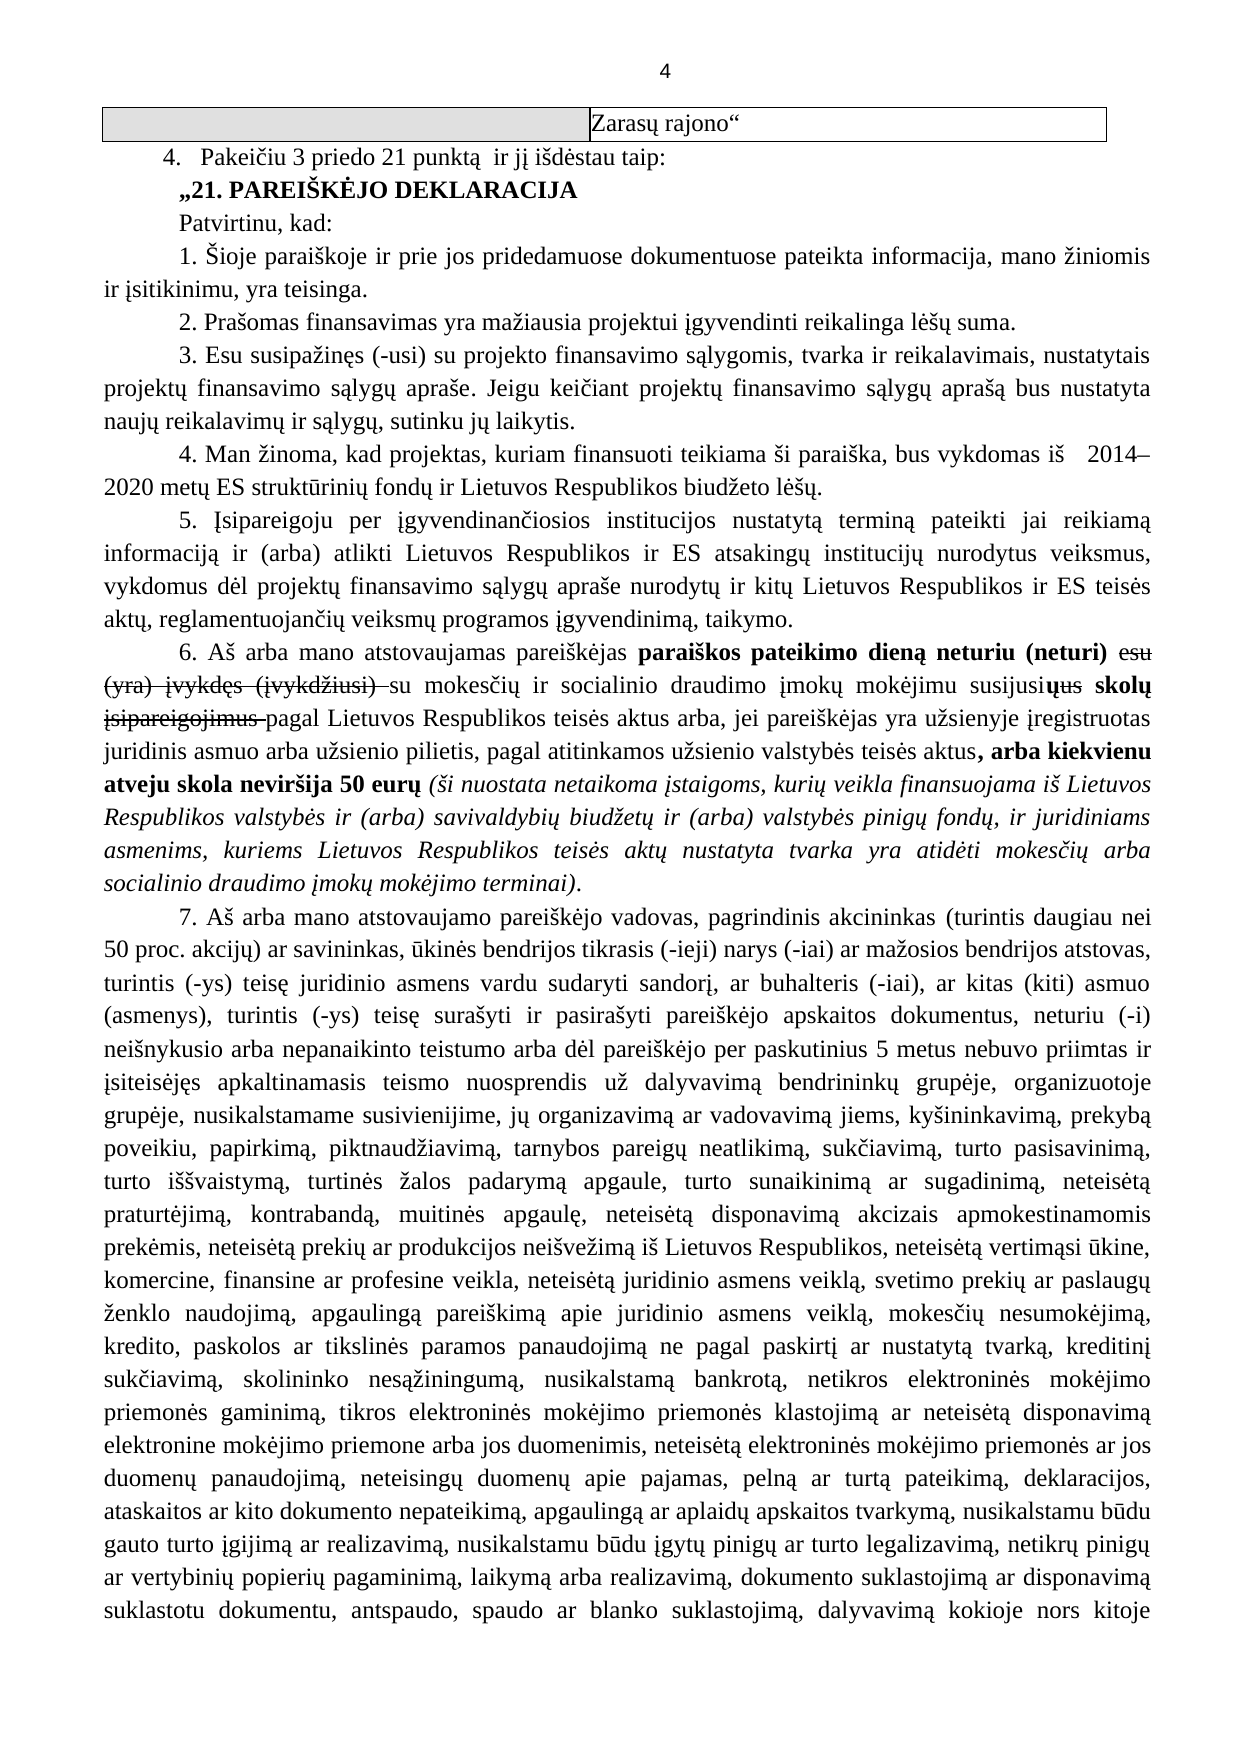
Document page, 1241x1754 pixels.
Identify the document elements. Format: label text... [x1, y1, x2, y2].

text 5. Įsipareigoju per įgyvendinančiosios institucijos nustatytą terminą pateikti jai reikiamą informaciją ir (arba) atlikti Lietuvos Respublikos ir ES atsakingų institucijų nurodytus veiksmus, vykdomus dėl projektų finansavimo sąlygų apraše nurodytų ir kitų Lietuvos Respublikos ir ES teisės aktų, reglamentuojančių veiksmų programos įgyvendinimą, taikymo. [103, 505, 1152, 633]
text 6. Aš arba mano atstovaujamas pareiškėjas paraiškos pateikimo dieną neturiu (neturi) esu (yra) įvykdęs (įvykdžiusi) su mokesčių ir socialinio draudimo įmokų mokėjimu susijusiųus skolų įsipareigojimus pagal Lietuvos Respublikos teisės aktus arba, jei pareiškėjas yra užsienyje įregistruotas juridinis asmuo arba užsienio pilietis, pagal atitinkamos užsienio valstybės teisės aktus, arba kiekvienu atveju skola neviršija 50 eurų (ši nuostata netaikoma įstaigoms, kurių veikla finansuojama iš Lietuvos Respublikos valstybės ir (arba) savivaldybių biudžetų ir (arba) valstybės pinigų fondų, ir juridiniams asmenims, kuriems Lietuvos Respublikos teisės aktų nustatyta tvarka yra atidėti mokesčių arba socialinio draudimo įmokų mokėjimo terminai). [103, 637, 1152, 897]
list Pakeičiu 3 priedo 21 punktą ir jį išdėstau taip: [163, 142, 1152, 171]
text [103, 902, 1152, 1624]
text 2. Prašomas finansavimas yra mažiausia projektui įgyvendinti reikalinga lėšų suma. [103, 307, 1152, 336]
text 1. Šioje paraiškoje ir prie jos pridedamuose dokumentuose pateikta informacija, mano žiniomis ir įsitikinimu, yra teisinga. [103, 241, 1152, 303]
text 4. Man žinoma, kad projektas, kuriam finansuoti teikiama ši paraiška, bus vykdomas iš 2014–2020 metų ES struktūrinių fondų ir Lietuvos Respublikos biudžeto lėšų. [103, 439, 1152, 501]
text 3. Esu susipažinęs (-usi) su projekto finansavimo sąlygomis, tvarka ir reikalavimais, nustatytais projektų finansavimo sąlygų apraše. Jeigu keičiant projektų finansavimo sąlygų aprašą bus nustatyta naujų reikalavimų ir sąlygų, sutinku jų laikytis. [103, 340, 1152, 435]
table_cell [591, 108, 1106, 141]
text „21. PAREIŠKĖJO DEKLARACIJA [103, 175, 1152, 204]
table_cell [103, 108, 589, 141]
text Patvirtinu, kad: [103, 208, 1152, 237]
